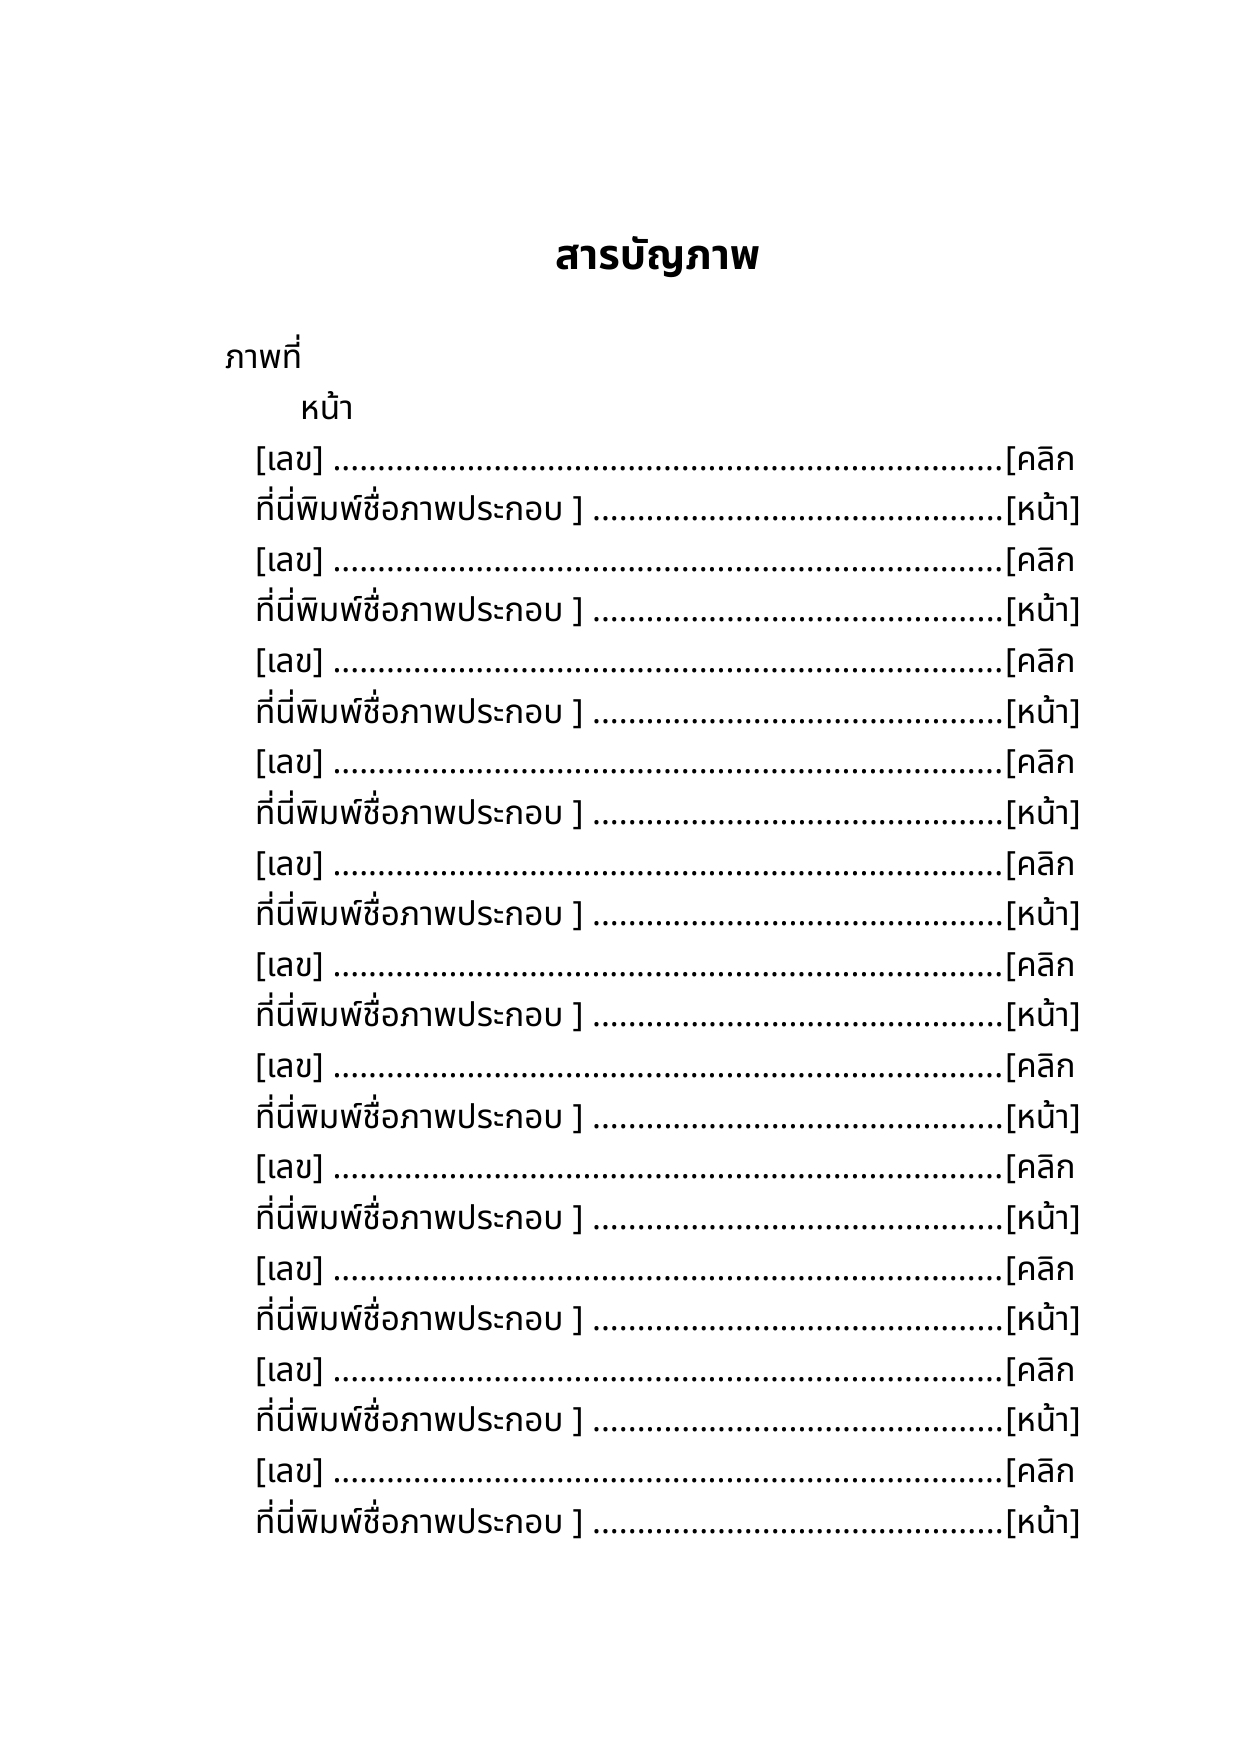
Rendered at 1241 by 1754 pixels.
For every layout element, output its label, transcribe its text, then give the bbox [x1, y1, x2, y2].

text ภาพที่ หน้า [225, 333, 1090, 434]
text สารบัญภาพ [225, 225, 1090, 288]
